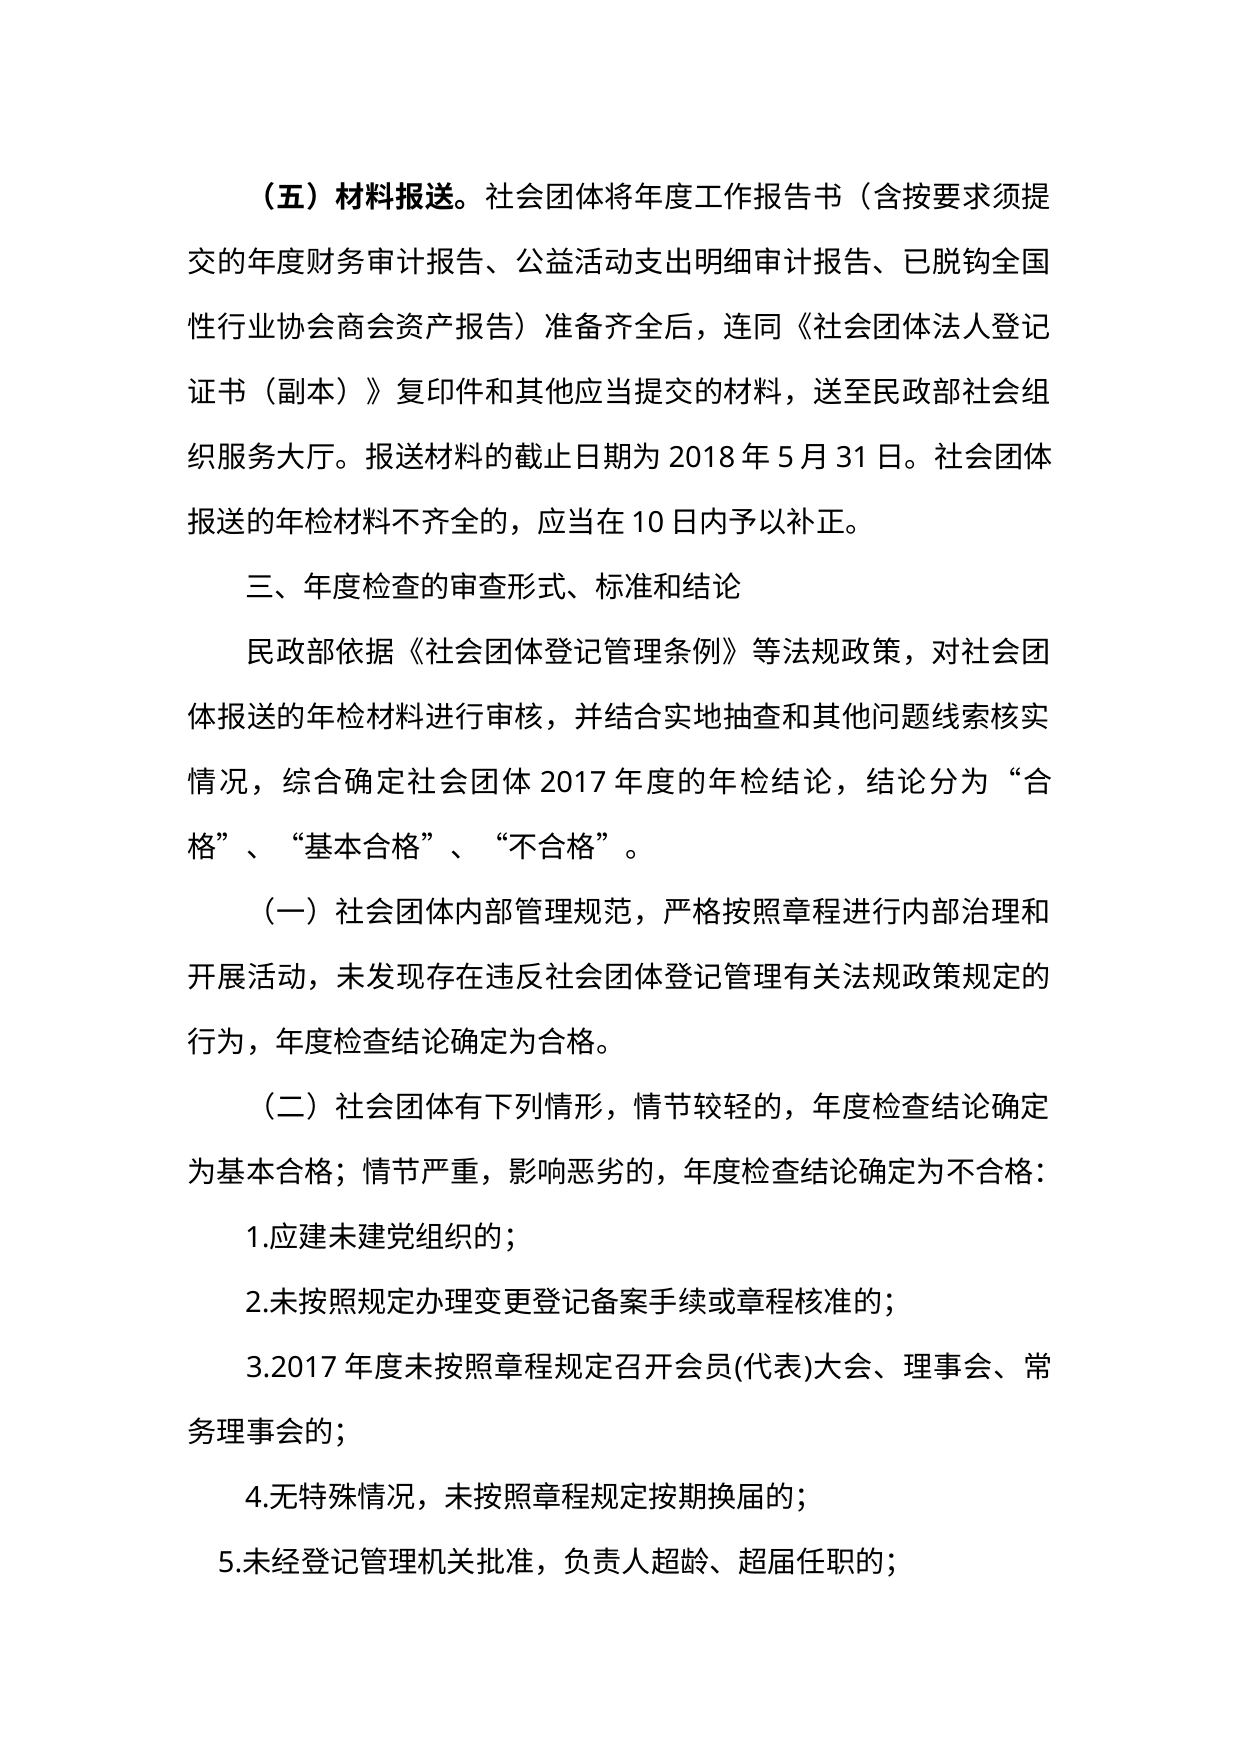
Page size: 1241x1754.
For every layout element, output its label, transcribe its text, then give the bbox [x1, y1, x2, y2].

text （二）社会团体有下列情形，情节较轻的，年度检查结论确定为基本合格；情节严重，影响恶劣的，年度检查结论确定为不合格： [187, 1072, 1053, 1202]
text （一）社会团体内部管理规范，严格按照章程进行内部治理和开展活动，未发现存在违反社会团体登记管理有关法规政策规定的行为，年度检查结论确定为合格。 [187, 877, 1053, 1072]
text 5.未经登记管理机关批准，负责人超龄、超届任职的； [187, 1527, 1053, 1592]
text 1.应建未建党组织的； [187, 1202, 1053, 1267]
text 3.2017年度未按照章程规定召开会员(代表)大会、理事会、常务理事会的； [187, 1332, 1053, 1462]
text （五）材料报送。社会团体将年度工作报告书（含按要求须提交的年度财务审计报告、公益活动支出明细审计报告、已脱钩全国性行业协会商会资产报告）准备齐全后，连同《社会团体法人登记证书（副本）》复印件和其他应当提交的材料，送至民政部社会组织服务大厅。报送材料的截止日期为2018年5月31日。社会团体报送的年检材料不齐全的，应当在10日内予以补正。 [187, 162, 1053, 552]
text 2.未按照规定办理变更登记备案手续或章程核准的； [187, 1267, 1053, 1332]
text 民政部依据《社会团体登记管理条例》等法规政策，对社会团体报送的年检材料进行审核，并结合实地抽查和其他问题线索核实情况，综合确定社会团体2017年度的年检结论，结论分为“合格”、“基本合格”、“不合格”。 [187, 617, 1053, 877]
text 三、年度检查的审查形式、标准和结论 [187, 552, 1053, 617]
text 4.无特殊情况，未按照章程规定按期换届的； [187, 1462, 1053, 1527]
